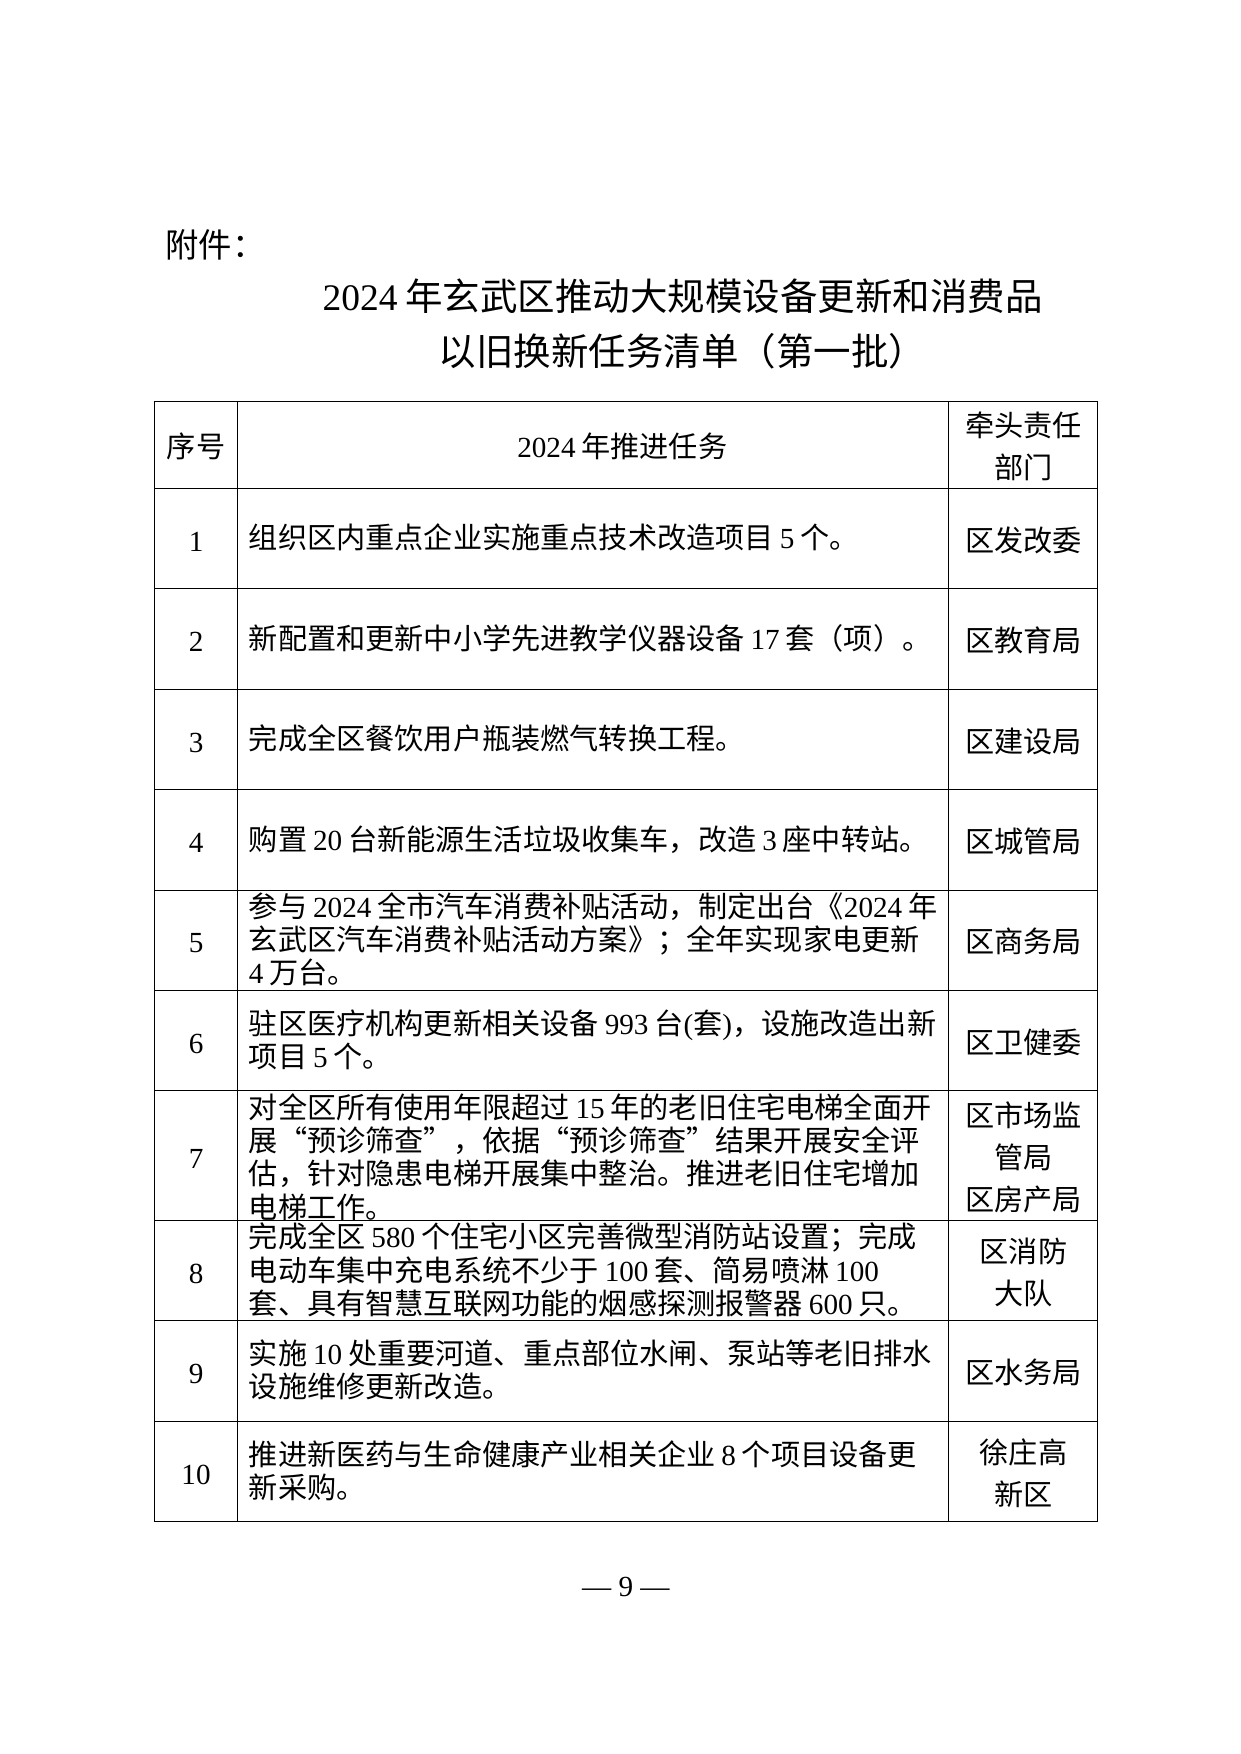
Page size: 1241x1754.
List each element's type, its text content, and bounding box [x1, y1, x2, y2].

text 以旧换新任务清单（第一批） [165, 321, 1087, 401]
text 附件： [165, 219, 1087, 267]
table_cell 7 [155, 1091, 237, 1220]
table_header 2024年推进任务 [238, 402, 948, 488]
table_cell 参与2024全市汽车消费补贴活动，制定出台《2024年玄武区汽车消费补贴活动方案》；全年实现家电更新4万台。 [238, 891, 948, 990]
table_header 牵头责任部门 [949, 402, 1097, 488]
table_cell 实施10处重要河道、重点部位水闸、泵站等老旧排水设施维修更新改造。 [238, 1321, 948, 1421]
table_cell 推进新医药与生命健康产业相关企业8个项目设备更新采购。 [238, 1422, 948, 1521]
table_cell 区建设局 [949, 690, 1097, 789]
table_cell 8 [155, 1221, 237, 1320]
table_cell 购置20台新能源生活垃圾收集车，改造3座中转站。 [238, 790, 948, 889]
table_cell 区发改委 [949, 489, 1097, 588]
table_cell 组织区内重点企业实施重点技术改造项目5个。 [238, 489, 948, 588]
table_cell 2 [155, 589, 237, 689]
table_cell 区教育局 [949, 589, 1097, 689]
table_cell 9 [155, 1321, 237, 1421]
table_cell 1 [155, 489, 237, 588]
table_cell 5 [155, 891, 237, 990]
table_cell 3 [155, 690, 237, 789]
table_header 序号 [155, 402, 237, 488]
table_cell 区消防 大队 [949, 1221, 1097, 1320]
text 2024年玄武区推动大规模设备更新和消费品 [165, 267, 1087, 321]
table_cell 4 [155, 790, 237, 889]
table_cell 区水务局 [949, 1321, 1097, 1421]
table_cell 6 [155, 991, 237, 1090]
table_cell 完成全区餐饮用户瓶装燃气转换工程。 [238, 690, 948, 789]
table_cell 驻区医疗机构更新相关设备993台(套)，设施改造出新项目5个。 [238, 991, 948, 1090]
table_cell 完成全区580个住宅小区完善微型消防站设置；完成电动车集中充电系统不少于100套、简易喷淋100套、具有智慧互联网功能的烟感探测报警器600只。 [238, 1221, 948, 1320]
table_cell 徐庄高 新区 [949, 1422, 1097, 1521]
table_cell 新配置和更新中小学先进教学仪器设备17套（项）。 [238, 589, 948, 689]
table_cell 区城管局 [949, 790, 1097, 889]
table_cell 区商务局 [949, 891, 1097, 990]
table_cell 对全区所有使用年限超过15年的老旧住宅电梯全面开展“预诊筛查”，依据“预诊筛查”结果开展安全评估，针对隐患电梯开展集中整治。推进老旧住宅增加电梯工作。 [238, 1091, 948, 1220]
table_cell 10 [155, 1422, 237, 1521]
table_cell 区市场监管局 区房产局 [949, 1091, 1097, 1220]
table_cell 区卫健委 [949, 991, 1097, 1090]
